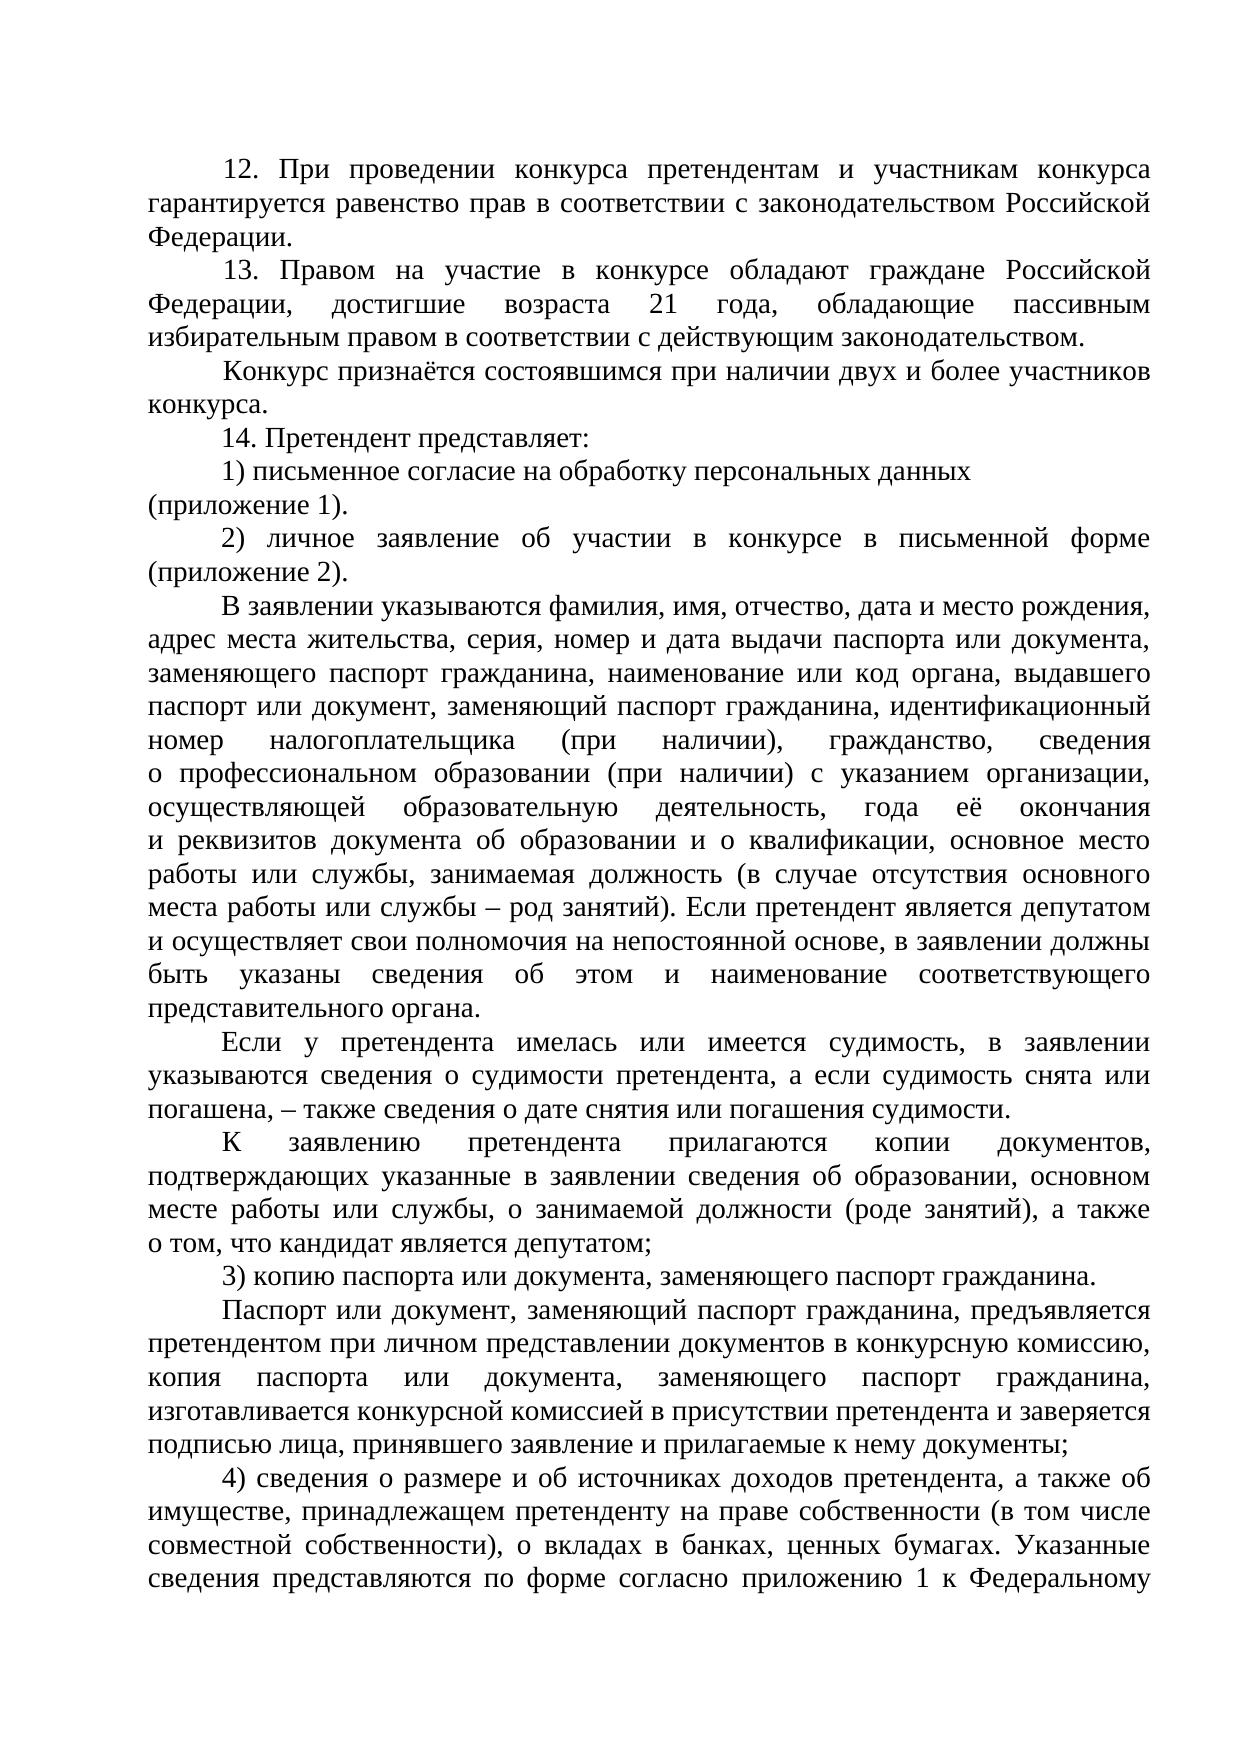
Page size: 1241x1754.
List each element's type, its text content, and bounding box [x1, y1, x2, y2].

text (приложение 1). [148, 487, 1152, 521]
text Если у претендента имелась или имеется судимость, в заявлении указываются сведения о судимости претендента, а если судимость снята или погашена, – также сведения о дате снятия или погашения судимости. [148, 1024, 1152, 1124]
text 13. Правом на участие в конкурсе обладают граждане Российской Федерации, достигшие возраста 21 года, обладающие пассивным избирательным правом в соответствии с действующим законодательством. [148, 252, 1152, 353]
text В заявлении указываются фамилия, имя, отчество, дата и место рождения, адрес места жительства, серия, номер и дата выдачи паспорта или документа, заменяющего паспорт гражданина, наименование или код органа, выдавшего паспорт или документ, заменяющий паспорт гражданина, идентификационный номер налогоплательщика (при наличии), гражданство, сведения о профессиональном образовании (при наличии) с указанием организации, осуществляющей образовательную деятельность, года её окончания и реквизитов документа об образовании и о квалификации, основное место работы или службы, занимаемая должность (в случае отсутствия основного места работы или службы – род занятий). Если претендент является депутатом и осуществляет свои полномочия на непостоянной основе, в заявлении должны быть указаны сведения об этом и наименование соответствующего представительного органа. [148, 588, 1152, 1024]
text 2) личное заявление об участии в конкурсе в письменной форме (приложение 2). [148, 521, 1152, 588]
text 1) письменное согласие на обработку персональных данных [148, 453, 1152, 487]
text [148, 1460, 1152, 1594]
text 14. Претендент представляет: [148, 420, 1152, 453]
text 12. При проведении конкурса претендентам и участникам конкурса гарантируется равенство прав в соответствии с законодательством Российской Федерации. [148, 152, 1152, 252]
text Паспорт или документ, заменяющий паспорт гражданина, предъявляется претендентом при личном представлении документов в конкурсную комиссию, копия паспорта или документа, заменяющего паспорт гражданина, изготавливается конкурсной комиссией в присутствии претендента и заверяется подписью лица, принявшего заявление и прилагаемые к нему документы; [148, 1292, 1152, 1460]
text 3) копию паспорта или документа, заменяющего паспорт гражданина. [148, 1258, 1152, 1292]
text Конкурс признаётся состоявшимся при наличии двух и более участников конкурса. [148, 353, 1152, 420]
text К заявлению претендента прилагаются копии документов, подтверждающих указанные в заявлении сведения об образовании, основном месте работы или службы, о занимаемой должности (роде занятий), а также о том, что кандидат является депутатом; [148, 1124, 1152, 1258]
